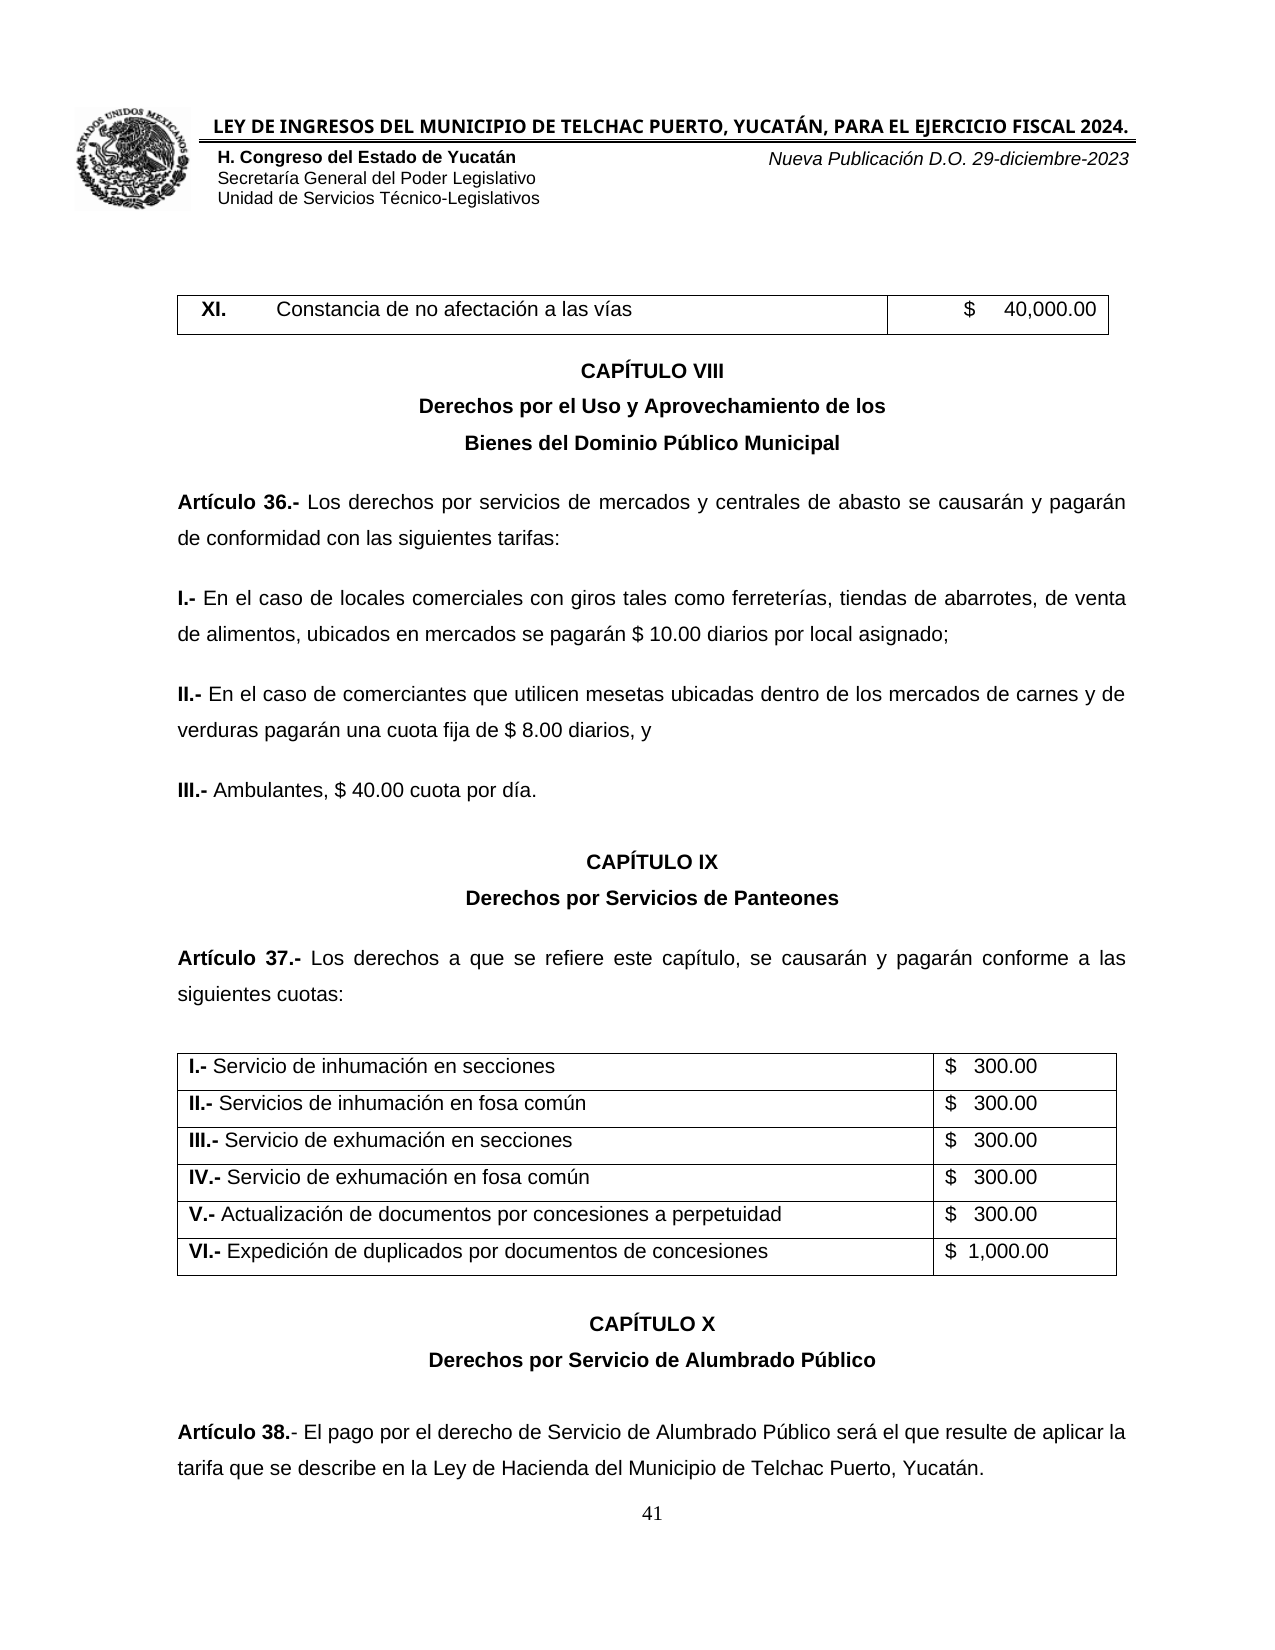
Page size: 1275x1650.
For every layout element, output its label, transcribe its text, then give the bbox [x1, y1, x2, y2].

table_cell $ 300.00 [934, 1165, 1116, 1201]
table_header I.- Servicio de inhumación en secciones [178, 1054, 933, 1090]
table_cell IV.- Servicio de exhumación en fosa común [178, 1165, 933, 1201]
table_cell Constancia de no afectación a las vías [178, 296, 887, 333]
table_cell V.- Actualización de documentos por concesiones a perpetuidad [178, 1202, 933, 1238]
text Derechos por Servicios de Panteones [177, 886, 1127, 909]
text CAPÍTULO VIII [177, 358, 1127, 382]
text Artículo 36.- Los derechos por servicios de mercados y centrales de abasto se causarán y pagarán de conformidad con las siguientes tarifas: [177, 490, 1127, 550]
text I.- En el caso de locales comerciales con giros tales como ferreterías, tiendas de abarrotes, de venta de alimentos, ubicados en mercados se pagarán $ 10.00 diarios por local asignado; [177, 586, 1127, 646]
table_cell $ 40,000.00 [952, 296, 1108, 333]
table_cell $ 300.00 [934, 1091, 1116, 1127]
text Bienes del Dominio Público Municipal [177, 430, 1127, 454]
table_cell $ 1,000.00 [934, 1239, 1116, 1275]
text CAPÍTULO IX [177, 849, 1127, 873]
table_cell $ 300.00 [934, 1128, 1116, 1164]
text III.- Ambulantes, $ 40.00 cuota por día. [177, 778, 1127, 802]
table_cell III.- Servicio de exhumación en secciones [178, 1128, 933, 1164]
text Derechos por Servicio de Alumbrado Público [177, 1348, 1127, 1372]
table_cell $ 300.00 [934, 1202, 1116, 1238]
table_cell [888, 296, 952, 333]
table_header $ 300.00 [934, 1054, 1116, 1090]
text II.- En el caso de comerciantes que utilicen mesetas ubicadas dentro de los mercados de carnes y de verduras pagarán una cuota fija de $ 8.00 diarios, y [177, 682, 1127, 742]
table_cell II.- Servicios de inhumación en fosa común [178, 1091, 933, 1127]
text CAPÍTULO X [177, 1312, 1127, 1336]
table_cell VI.- Expedición de duplicados por documentos de concesiones [178, 1239, 933, 1275]
text Artículo 38.- El pago por el derecho de Servicio de Alumbrado Público será el que resulte de aplicar la tarifa que se describe en la Ley de Hacienda del Municipio de Telchac Puerto, Yucatán. [177, 1420, 1127, 1480]
text Derechos por el Uso y Aprovechamiento de los [177, 394, 1127, 418]
text Artículo 37.- Los derechos a que se refiere este capítulo, se causarán y pagarán conforme a las siguientes cuotas: [177, 945, 1127, 1005]
